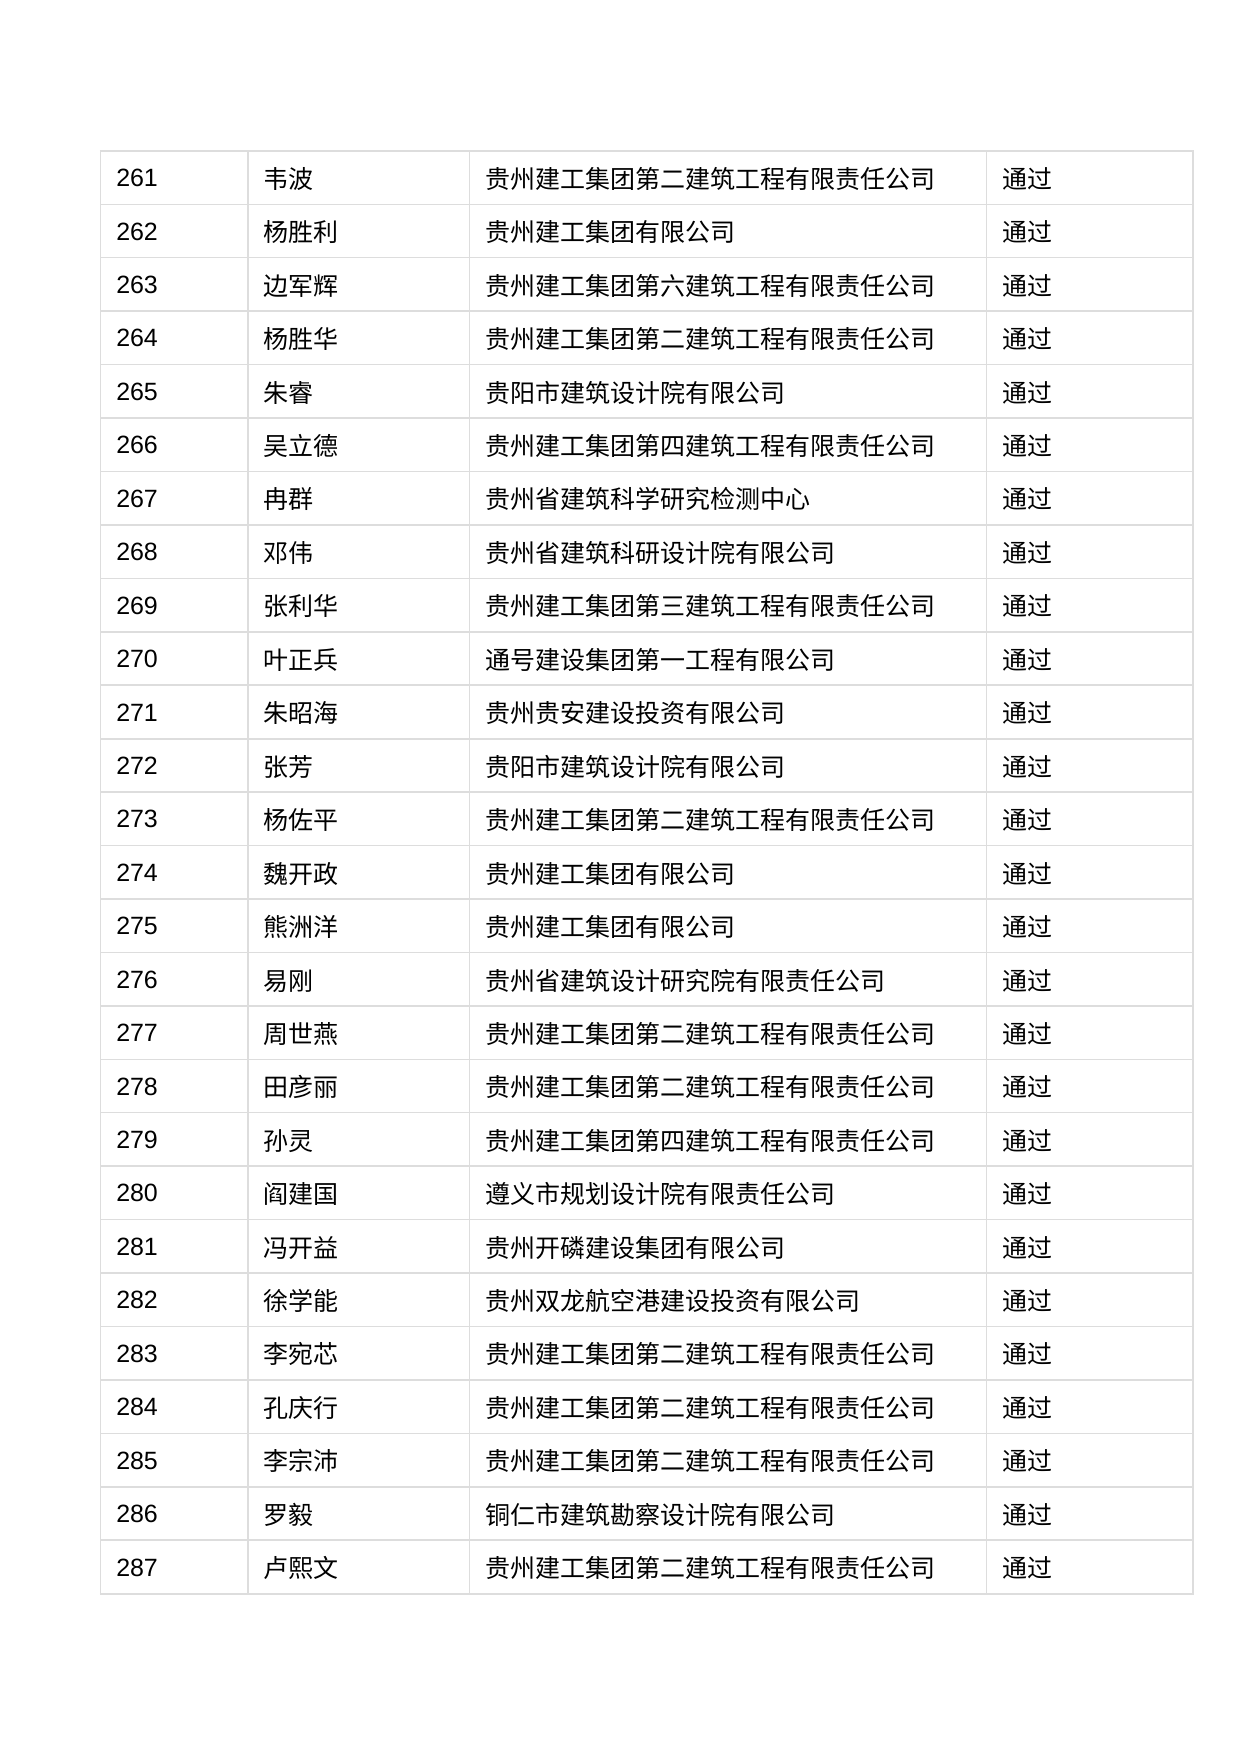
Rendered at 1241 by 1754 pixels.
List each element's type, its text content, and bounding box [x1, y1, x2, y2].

table_cell 熊洲洋 [249, 900, 469, 952]
table_cell 通过 [987, 633, 1192, 684]
table_cell 262 [101, 205, 247, 257]
table_cell 贵州建工集团第二建筑工程有限责任公司 [470, 1007, 986, 1058]
table_cell 冯开益 [249, 1220, 469, 1272]
table_cell 通过 [987, 793, 1192, 845]
table_cell 281 [101, 1220, 247, 1272]
table_cell 通过 [987, 205, 1192, 257]
table_cell 周世燕 [249, 1007, 469, 1058]
table_cell 贵州建工集团第二建筑工程有限责任公司 [470, 152, 986, 203]
table_cell 杨胜华 [249, 312, 469, 364]
table_cell 266 [101, 419, 247, 471]
table_cell 267 [101, 472, 247, 524]
table_cell 贵州建工集团第二建筑工程有限责任公司 [470, 312, 986, 364]
table_cell 贵州建工集团有限公司 [470, 846, 986, 898]
table_cell 李宗沛 [249, 1434, 469, 1486]
table_cell 通过 [987, 152, 1192, 203]
table_cell 贵州开磷建设集团有限公司 [470, 1220, 986, 1272]
table_cell 通过 [987, 1434, 1192, 1486]
table_cell 贵州省建筑设计研究院有限责任公司 [470, 953, 986, 1005]
table_cell 272 [101, 740, 247, 791]
table_cell 贵州建工集团有限公司 [470, 900, 986, 952]
table_cell 284 [101, 1381, 247, 1432]
table_cell 李宛芯 [249, 1327, 469, 1379]
table_cell 邓伟 [249, 526, 469, 577]
table_cell 268 [101, 526, 247, 577]
table_cell 270 [101, 633, 247, 684]
table_cell 贵州建工集团第六建筑工程有限责任公司 [470, 258, 986, 310]
table_cell 通号建设集团第一工程有限公司 [470, 633, 986, 684]
table_cell 通过 [987, 1007, 1192, 1058]
table_cell 261 [101, 152, 247, 203]
table_cell 通过 [987, 1167, 1192, 1219]
table_cell 张芳 [249, 740, 469, 791]
table_cell 通过 [987, 312, 1192, 364]
table_cell 278 [101, 1060, 247, 1112]
table_cell 273 [101, 793, 247, 845]
table_cell 贵州省建筑科学研究检测中心 [470, 472, 986, 524]
table_cell 269 [101, 579, 247, 631]
table_cell 283 [101, 1327, 247, 1379]
table_cell 通过 [987, 1060, 1192, 1112]
table_cell 通过 [987, 953, 1192, 1005]
table_cell 杨胜利 [249, 205, 469, 257]
table_cell 贵州建工集团第三建筑工程有限责任公司 [470, 579, 986, 631]
table_cell 通过 [987, 579, 1192, 631]
table_cell 贵州建工集团第二建筑工程有限责任公司 [470, 793, 986, 845]
table_cell 贵阳市建筑设计院有限公司 [470, 365, 986, 417]
table_cell 275 [101, 900, 247, 952]
table_cell 265 [101, 365, 247, 417]
table_cell 贵州贵安建设投资有限公司 [470, 686, 986, 738]
table_cell 徐学能 [249, 1274, 469, 1326]
table_cell 277 [101, 1007, 247, 1058]
table_cell 280 [101, 1167, 247, 1219]
table_cell 遵义市规划设计院有限责任公司 [470, 1167, 986, 1219]
table_cell 通过 [987, 900, 1192, 952]
table_cell 通过 [987, 1488, 1192, 1539]
table_cell 287 [101, 1541, 247, 1593]
table_cell 易刚 [249, 953, 469, 1005]
table_cell 通过 [987, 365, 1192, 417]
table_cell 叶正兵 [249, 633, 469, 684]
table_cell 张利华 [249, 579, 469, 631]
table_cell 264 [101, 312, 247, 364]
table_cell 274 [101, 846, 247, 898]
table_cell 贵州建工集团第四建筑工程有限责任公司 [470, 419, 986, 471]
table_cell 通过 [987, 1541, 1192, 1593]
table_cell 通过 [987, 1274, 1192, 1326]
table_cell 279 [101, 1113, 247, 1165]
table_cell 贵州建工集团第二建筑工程有限责任公司 [470, 1541, 986, 1593]
table_cell 通过 [987, 740, 1192, 791]
table_cell 282 [101, 1274, 247, 1326]
table_cell 吴立德 [249, 419, 469, 471]
table_cell 朱睿 [249, 365, 469, 417]
table_cell 通过 [987, 1113, 1192, 1165]
table_cell 孔庆行 [249, 1381, 469, 1432]
table_cell 罗毅 [249, 1488, 469, 1539]
table_cell 贵州建工集团第四建筑工程有限责任公司 [470, 1113, 986, 1165]
table_cell 贵州建工集团第二建筑工程有限责任公司 [470, 1327, 986, 1379]
table_cell 田彦丽 [249, 1060, 469, 1112]
table_cell 阎建国 [249, 1167, 469, 1219]
table_cell 通过 [987, 846, 1192, 898]
table_cell 通过 [987, 1220, 1192, 1272]
table_cell 边军辉 [249, 258, 469, 310]
table_cell 贵州建工集团第二建筑工程有限责任公司 [470, 1434, 986, 1486]
table_cell 通过 [987, 1381, 1192, 1432]
table_cell 朱昭海 [249, 686, 469, 738]
table_cell 通过 [987, 258, 1192, 310]
table_cell 通过 [987, 526, 1192, 577]
table_cell 韦波 [249, 152, 469, 203]
table_cell 铜仁市建筑勘察设计院有限公司 [470, 1488, 986, 1539]
table_cell 285 [101, 1434, 247, 1486]
table_cell 贵州建工集团第二建筑工程有限责任公司 [470, 1381, 986, 1432]
table_cell 贵州建工集团有限公司 [470, 205, 986, 257]
table_cell 贵州省建筑科研设计院有限公司 [470, 526, 986, 577]
table_cell 263 [101, 258, 247, 310]
table_cell 通过 [987, 1327, 1192, 1379]
table_cell 贵州建工集团第二建筑工程有限责任公司 [470, 1060, 986, 1112]
table_cell 贵阳市建筑设计院有限公司 [470, 740, 986, 791]
table_cell 孙灵 [249, 1113, 469, 1165]
table_cell 杨佐平 [249, 793, 469, 845]
table_cell 冉群 [249, 472, 469, 524]
table_cell 通过 [987, 472, 1192, 524]
table_cell 286 [101, 1488, 247, 1539]
table_cell 贵州双龙航空港建设投资有限公司 [470, 1274, 986, 1326]
table_cell 通过 [987, 419, 1192, 471]
table_cell 271 [101, 686, 247, 738]
table_cell 卢熙文 [249, 1541, 469, 1593]
table_cell 276 [101, 953, 247, 1005]
table_cell 通过 [987, 686, 1192, 738]
table_cell 魏开政 [249, 846, 469, 898]
